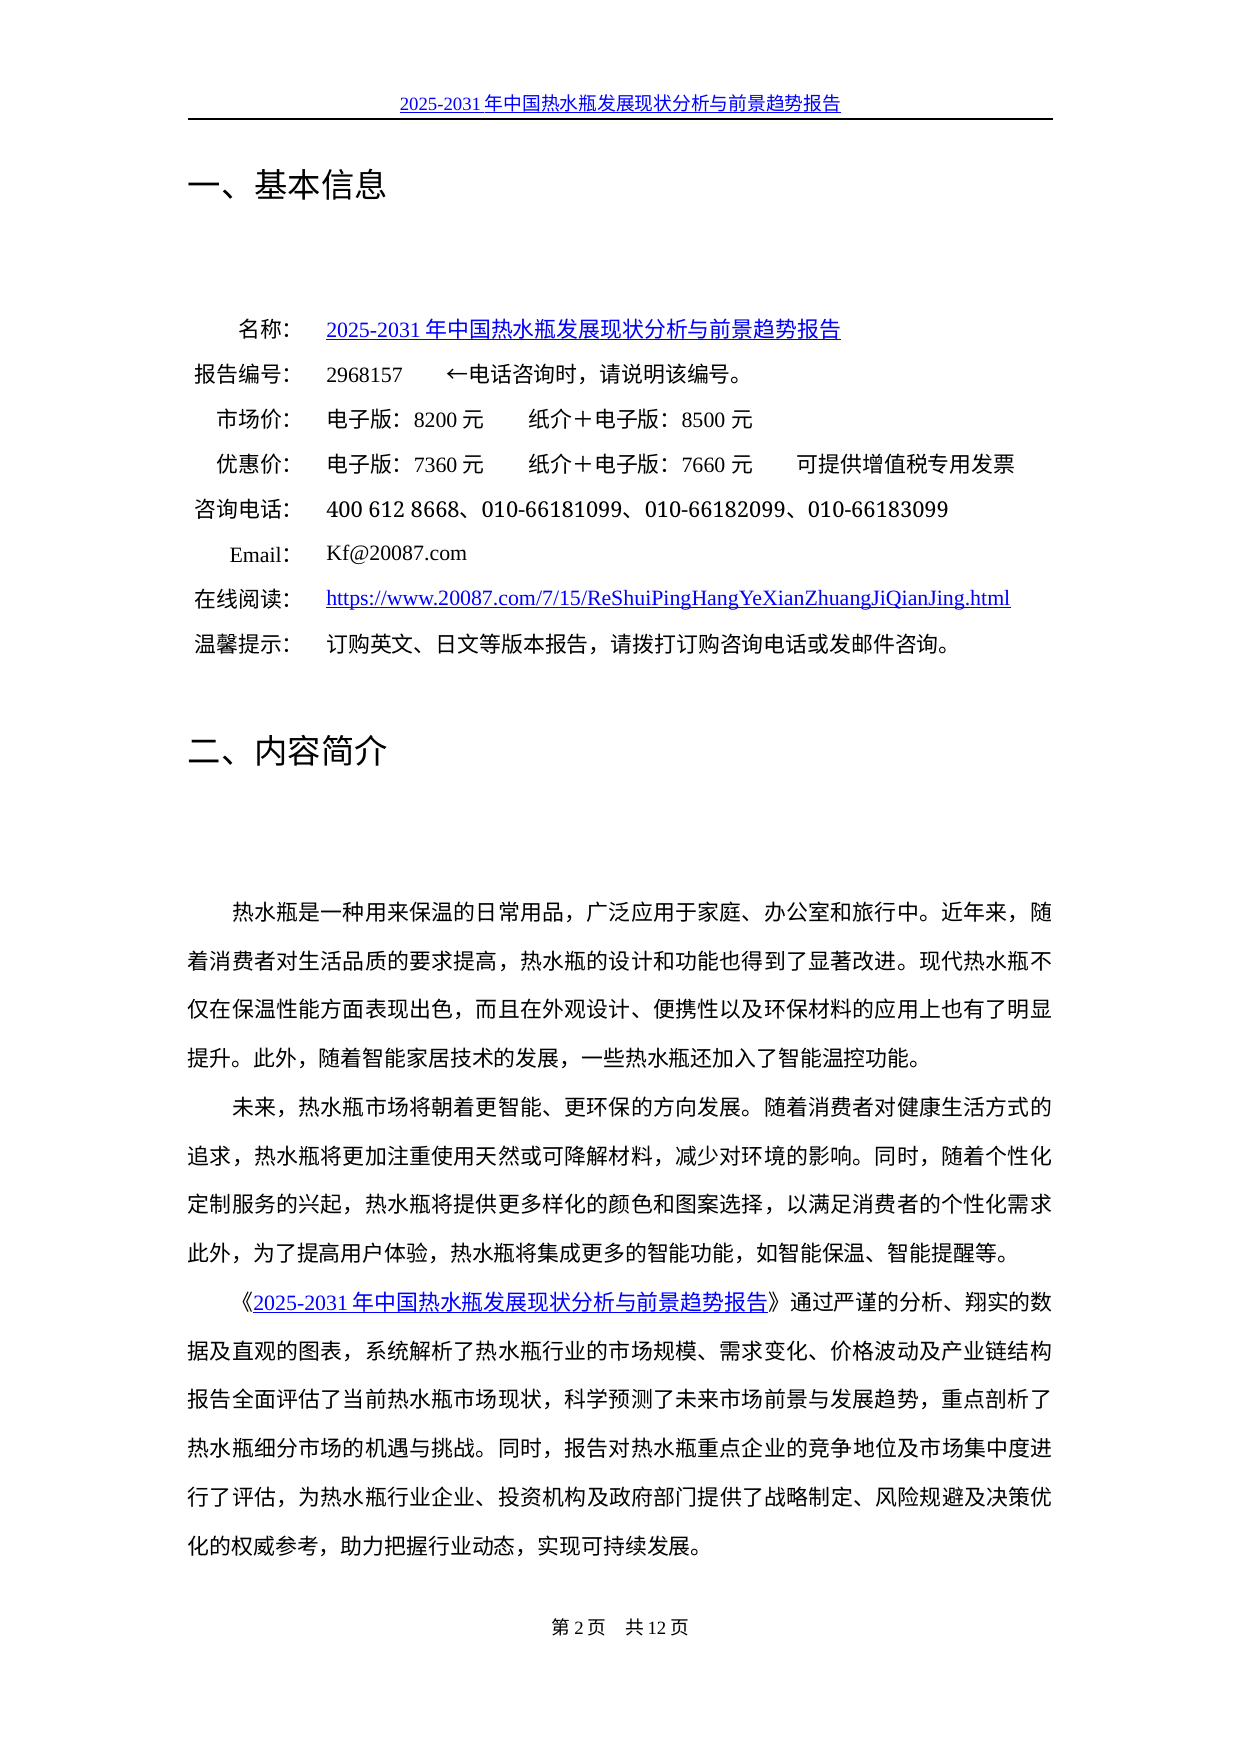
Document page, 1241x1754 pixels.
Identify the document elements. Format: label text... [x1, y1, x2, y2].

table_header 名称： [167, 312, 315, 357]
table_cell 在线阅读： [167, 582, 315, 627]
table_cell Kf@20087.com [315, 537, 1073, 582]
title 二、内容简介 [187, 717, 1053, 782]
table_cell Email： [167, 537, 315, 582]
table_cell [315, 582, 1073, 627]
table_cell 市场价： [167, 402, 315, 447]
table_cell 电子版：8200 元 纸介＋电子版：8500 元 [315, 402, 1073, 447]
table_cell 咨询电话： [167, 492, 315, 537]
table_cell 订购英文、日文等版本报告，请拨打订购咨询电话或发邮件咨询。 [315, 627, 1073, 672]
table_cell 优惠价： [167, 447, 315, 492]
table_cell 电子版：7360 元 纸介＋电子版：7660 元 可提供增值税专用发票 [315, 447, 1073, 492]
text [187, 894, 1053, 1561]
table_cell 400 612 8668、010-66181099、010-66182099、010-66183099 [315, 492, 1073, 537]
title 一、基本信息 [187, 150, 1053, 215]
table_cell 报告编号： [167, 357, 315, 402]
table_cell 2968157 ←电话咨询时，请说明该编号。 [315, 357, 1073, 402]
table_cell 温馨提示： [167, 627, 315, 672]
table_header 2025-2031年中国热水瓶发展现状分析与前景趋势报告 [315, 312, 1073, 357]
